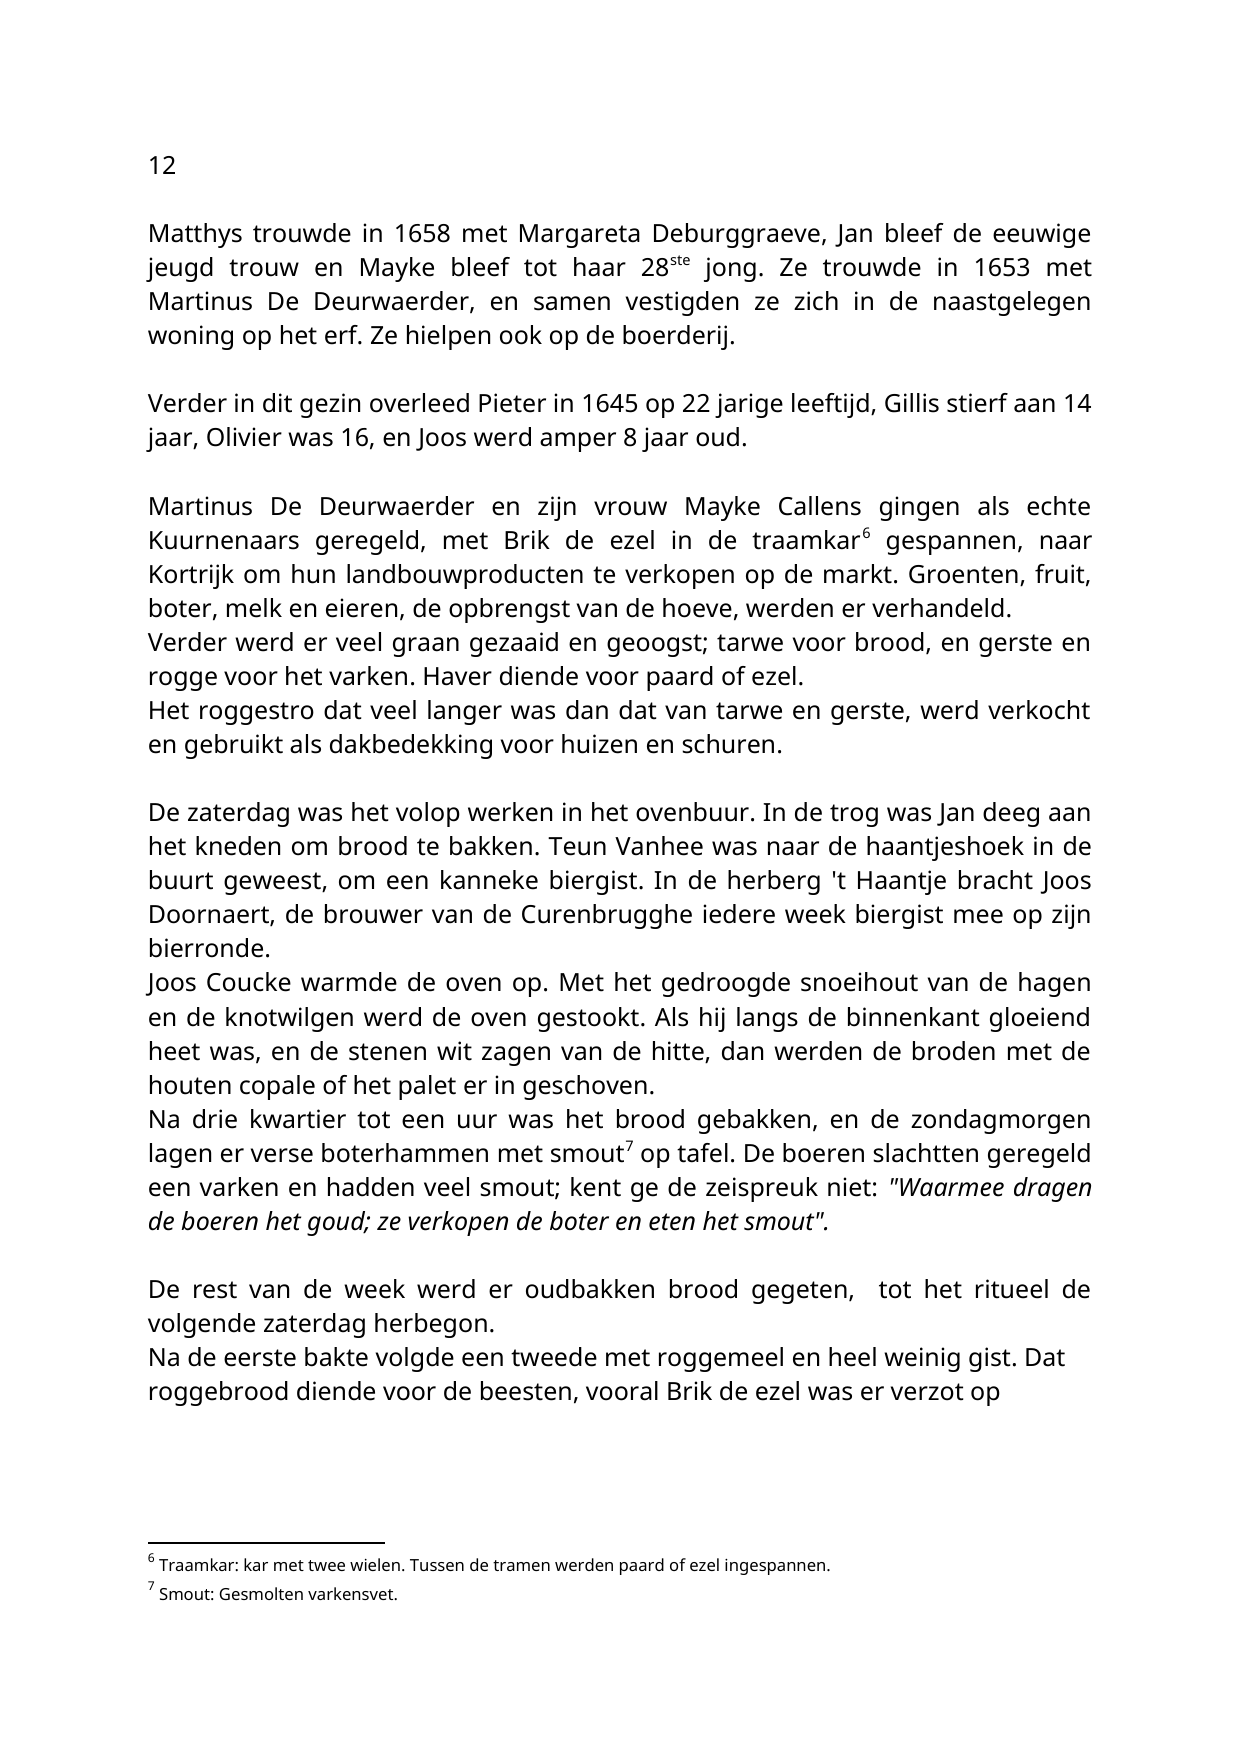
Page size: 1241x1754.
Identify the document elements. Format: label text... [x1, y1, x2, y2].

text Martinus De Deurwaerder en zijn vrouw Mayke Callens gingen als echte Kuurnenaars geregeld, met Brik de ezel in de traamkar gespannen, naar Kortrijk om hun landbouwproducten te verkopen op de markt. Groenten, fruit, boter, melk en eieren, de opbrengst van de hoeve, werden er verhandeld. [148, 488, 1093, 624]
text De rest van de week werd er oudbakken brood gegeten, tot het ritueel de volgende zaterdag herbegon. [148, 1272, 1093, 1340]
text Het roggestro dat veel langer was dan dat van tarwe en gerste, werd verkocht en gebruikt als dakbedekking voor huizen en schuren. [148, 693, 1093, 761]
text De zaterdag was het volop werken in het ovenbuur. In de trog was Jan deeg aan het kneden om brood te bakken. Teun Vanhee was naar de haantjeshoek in de buurt geweest, om een kanneke biergist. In de herberg 't Haantje bracht Joos Doornaert, de brouwer van de Curenbrugghe iedere week biergist mee op zijn bierronde. [148, 795, 1093, 965]
text Na de eerste bakte volgde een tweede met roggemeel en heel weinig gist. Dat roggebrood diende voor de beesten, vooral Brik de ezel was er verzot op [148, 1340, 1093, 1408]
text Na drie kwartier tot een uur was het brood gebakken, en de zondagmorgen lagen er verse boterhammen met smout op tafel. De boeren slachtten geregeld een varken en hadden veel smout; kent ge de zeispreuk niet: "Waarmee dragen de boeren het goud; ze verkopen de boter en eten het smout". [148, 1101, 1093, 1238]
text Joos Coucke warmde de oven op. Met het gedroogde snoeihout van de hagen en de knotwilgen werd de oven gestookt. Als hij langs de binnenkant gloeiend heet was, en de stenen wit zagen van de hitte, dan werden de broden met de houten copale of het palet er in geschoven. [148, 965, 1093, 1101]
text Matthys trouwde in 1658 met Margareta Deburggraeve, Jan bleef de eeuwige jeugd trouw en Mayke bleef tot haar 28ste jong. Ze trouwde in 1653 met Martinus De Deurwaerder, en samen vestigden ze zich in de naastgelegen woning op het erf. Ze hielpen ook op de boerderij. [148, 216, 1093, 352]
text Verder in dit gezin overleed Pieter in 1645 op 22 jarige leeftijd, Gillis stierf aan 14 jaar, Olivier was 16, en Joos werd amper 8 jaar oud. [148, 386, 1093, 454]
text 12 [148, 148, 1093, 182]
text Verder werd er veel graan gezaaid en geoogst; tarwe voor brood, en gerste en rogge voor het varken. Haver diende voor paard of ezel. [148, 624, 1093, 693]
